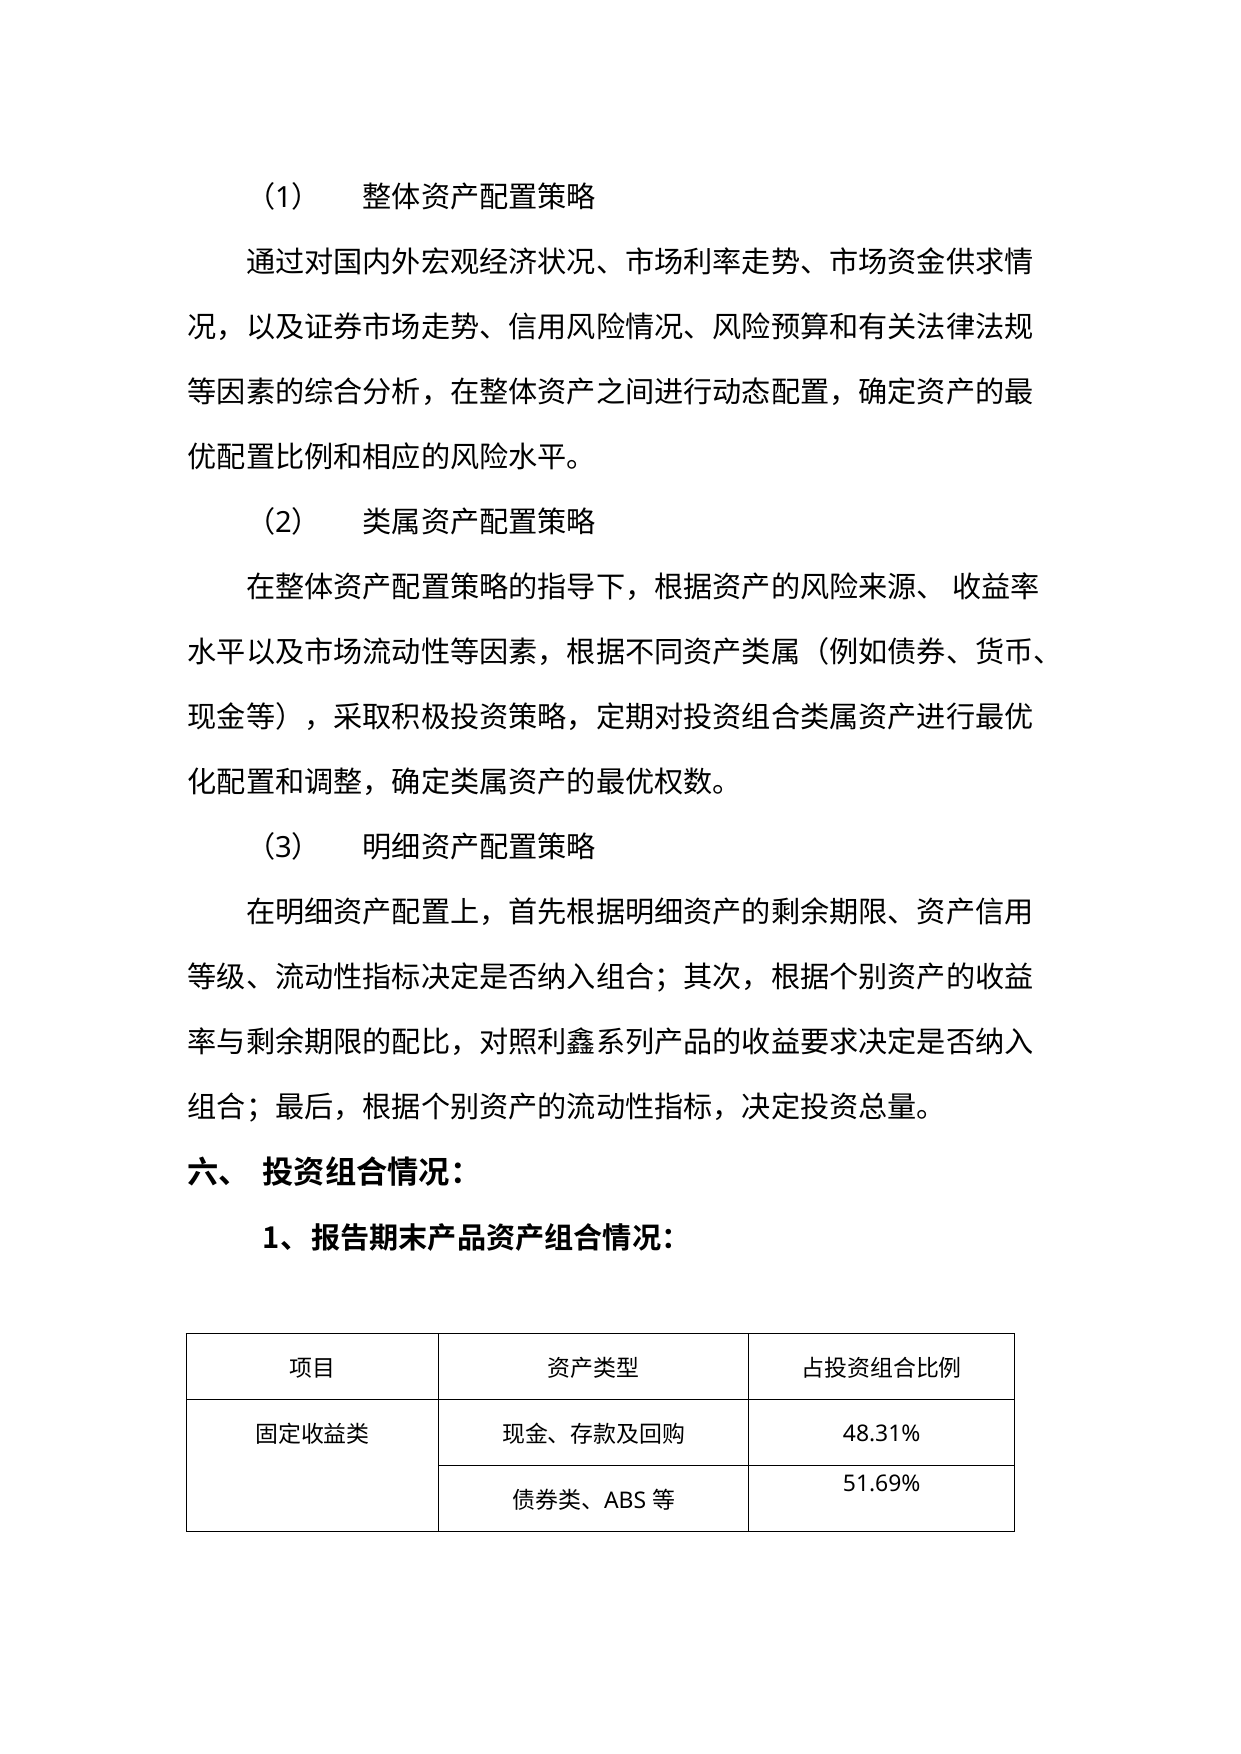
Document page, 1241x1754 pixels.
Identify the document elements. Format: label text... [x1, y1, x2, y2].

text 在整体资产配置策略的指导下，根据资产的风险来源、 收益率水平以及市场流动性等因素，根据不同资产类属（例如债券、货币、现金等），采取积极投资策略，定期对投资组合类属资产进行最优化配置和调整，确定类属资产的最优权数。 [187, 552, 1053, 812]
table_header 占投资组合比例 [749, 1334, 1014, 1399]
list 报告期末产品资产组合情况： [262, 1203, 1053, 1268]
list 整体资产配置策略 [246, 162, 1053, 227]
text 通过对国内外宏观经济状况、市场利率走势、市场资金供求情况，以及证券市场走势、信用风险情况、风险预算和有关法律法规等因素的综合分析，在整体资产之间进行动态配置，确定资产的最优配置比例和相应的风险水平。 [187, 227, 1053, 487]
text 在明细资产配置上，首先根据明细资产的剩余期限、资产信用等级、流动性指标决定是否纳入组合；其次，根据个别资产的收益率与剩余期限的配比，对照利鑫系列产品的收益要求决定是否纳入组合；最后，根据个别资产的流动性指标，决定投资总量。 [187, 877, 1053, 1137]
table_cell 48.31% [749, 1400, 1014, 1465]
table_cell 51.69% [749, 1466, 1014, 1531]
table_cell 固定收益类 [187, 1400, 438, 1531]
table_header 资产类型 [439, 1334, 748, 1399]
table_header 项目 [187, 1334, 438, 1399]
table_cell 现金、存款及回购 [439, 1400, 748, 1465]
list 明细资产配置策略 [246, 812, 1053, 877]
list 投资组合情况： [187, 1138, 1053, 1203]
table_cell 债券类、ABS 等 [439, 1466, 748, 1531]
list 类属资产配置策略 [246, 487, 1053, 552]
